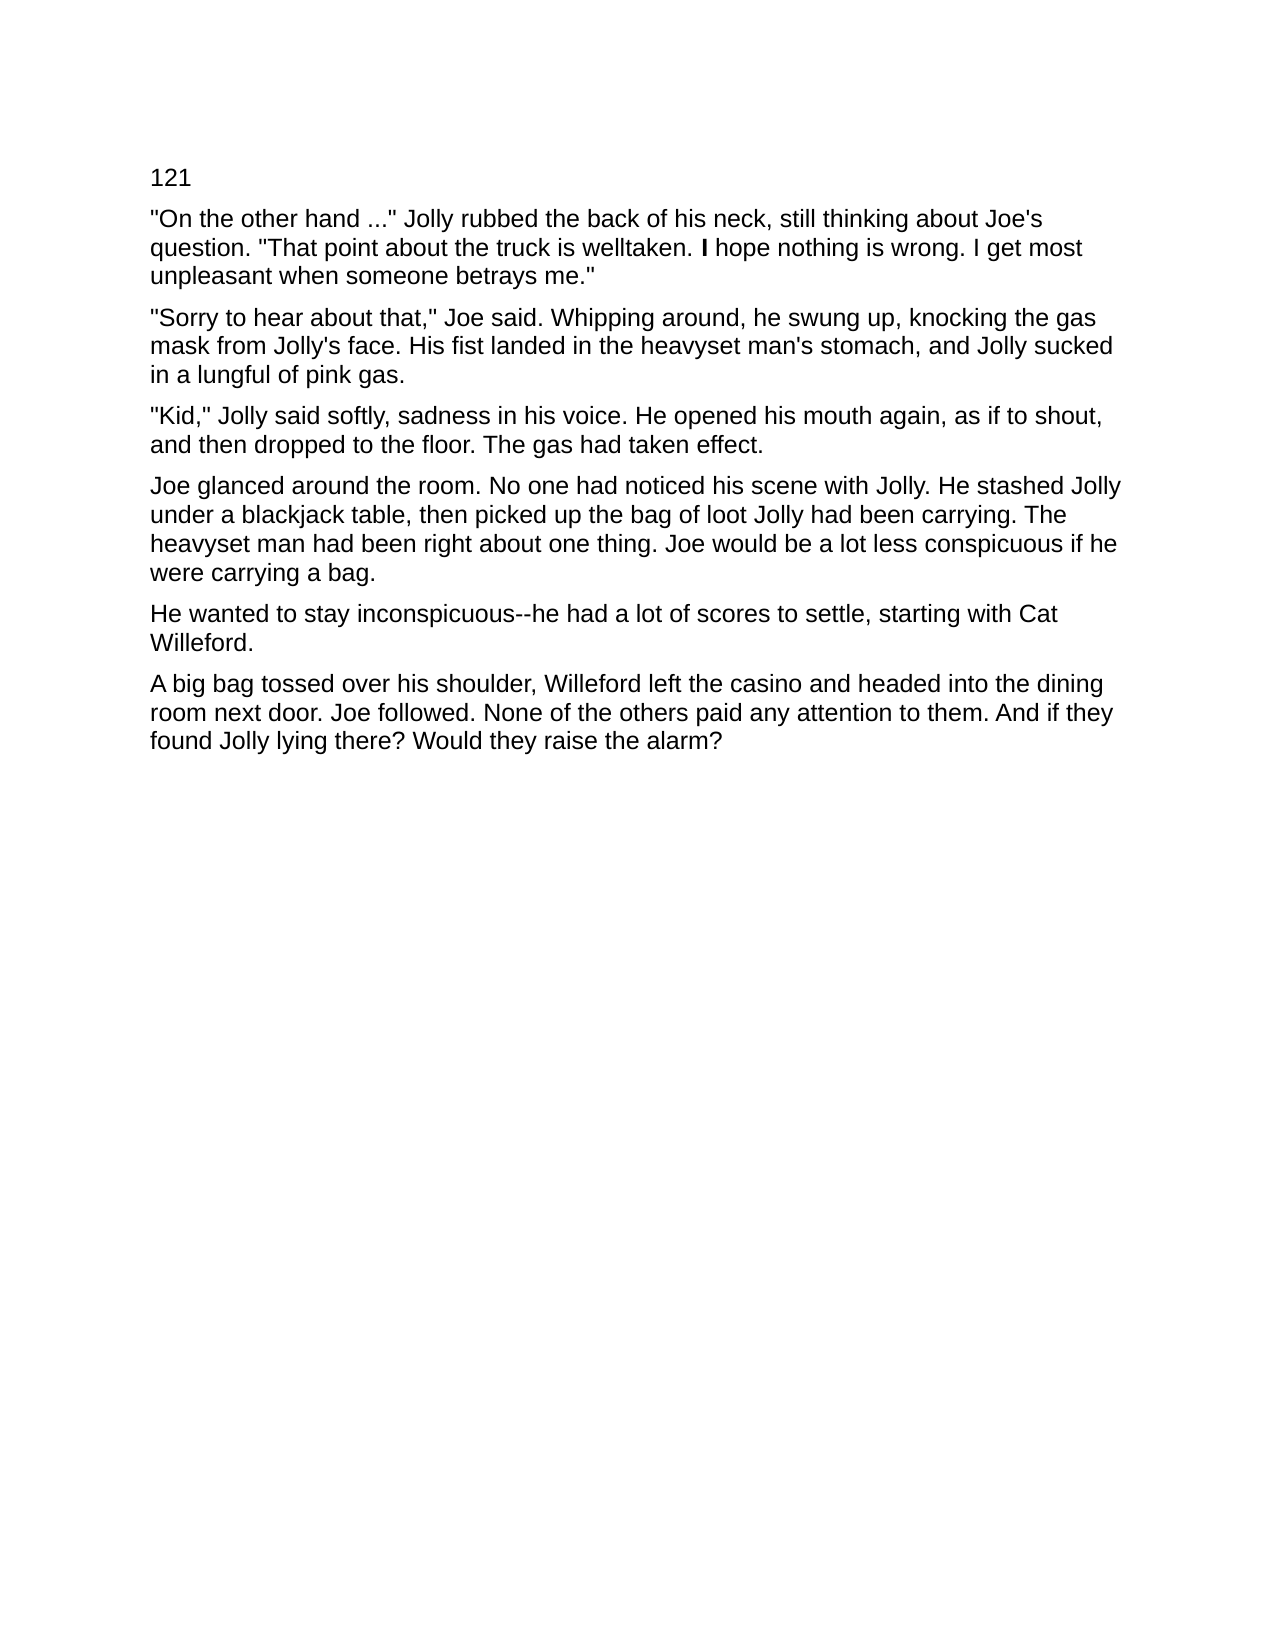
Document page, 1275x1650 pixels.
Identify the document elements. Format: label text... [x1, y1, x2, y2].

text 121 [150, 162, 1125, 191]
text A big bag tossed over his shoulder, Willeford left the casino and headed into the dining room next door. Joe followed. None of the others paid any attention to them. And if they found Jolly lying there? Would they raise the alarm? [150, 669, 1125, 755]
text "Sorry to hear about that," Joe said. Whipping around, he swung up, knocking the gas mask from Jolly's face. His fist landed in the heavyset man's stomach, and Jolly sucked in a lungful of pink gas. [150, 302, 1125, 389]
text "On the other hand ..." Jolly rubbed the back of his neck, still thinking about Joe's question. "That point about the truck is welltaken. I hope nothing is wrong. I get most unpleasant when someone betrays me." [150, 204, 1125, 290]
text Joe glanced around the room. No one had noticed his scene with Jolly. He stashed Jolly under a blackjack table, then picked up the bag of loot Jolly had been carrying. The heavyset man had been right about one thing. Joe would be a lot less conspicuous if he were carrying a bag. [150, 471, 1125, 586]
text He wanted to stay inconspicuous--he had a lot of scores to settle, starting with Cat Willeford. [150, 599, 1125, 656]
text "Kid," Jolly said softly, sadness in his voice. He opened his mouth again, as if to shout, and then dropped to the floor. The gas had taken effect. [150, 401, 1125, 459]
